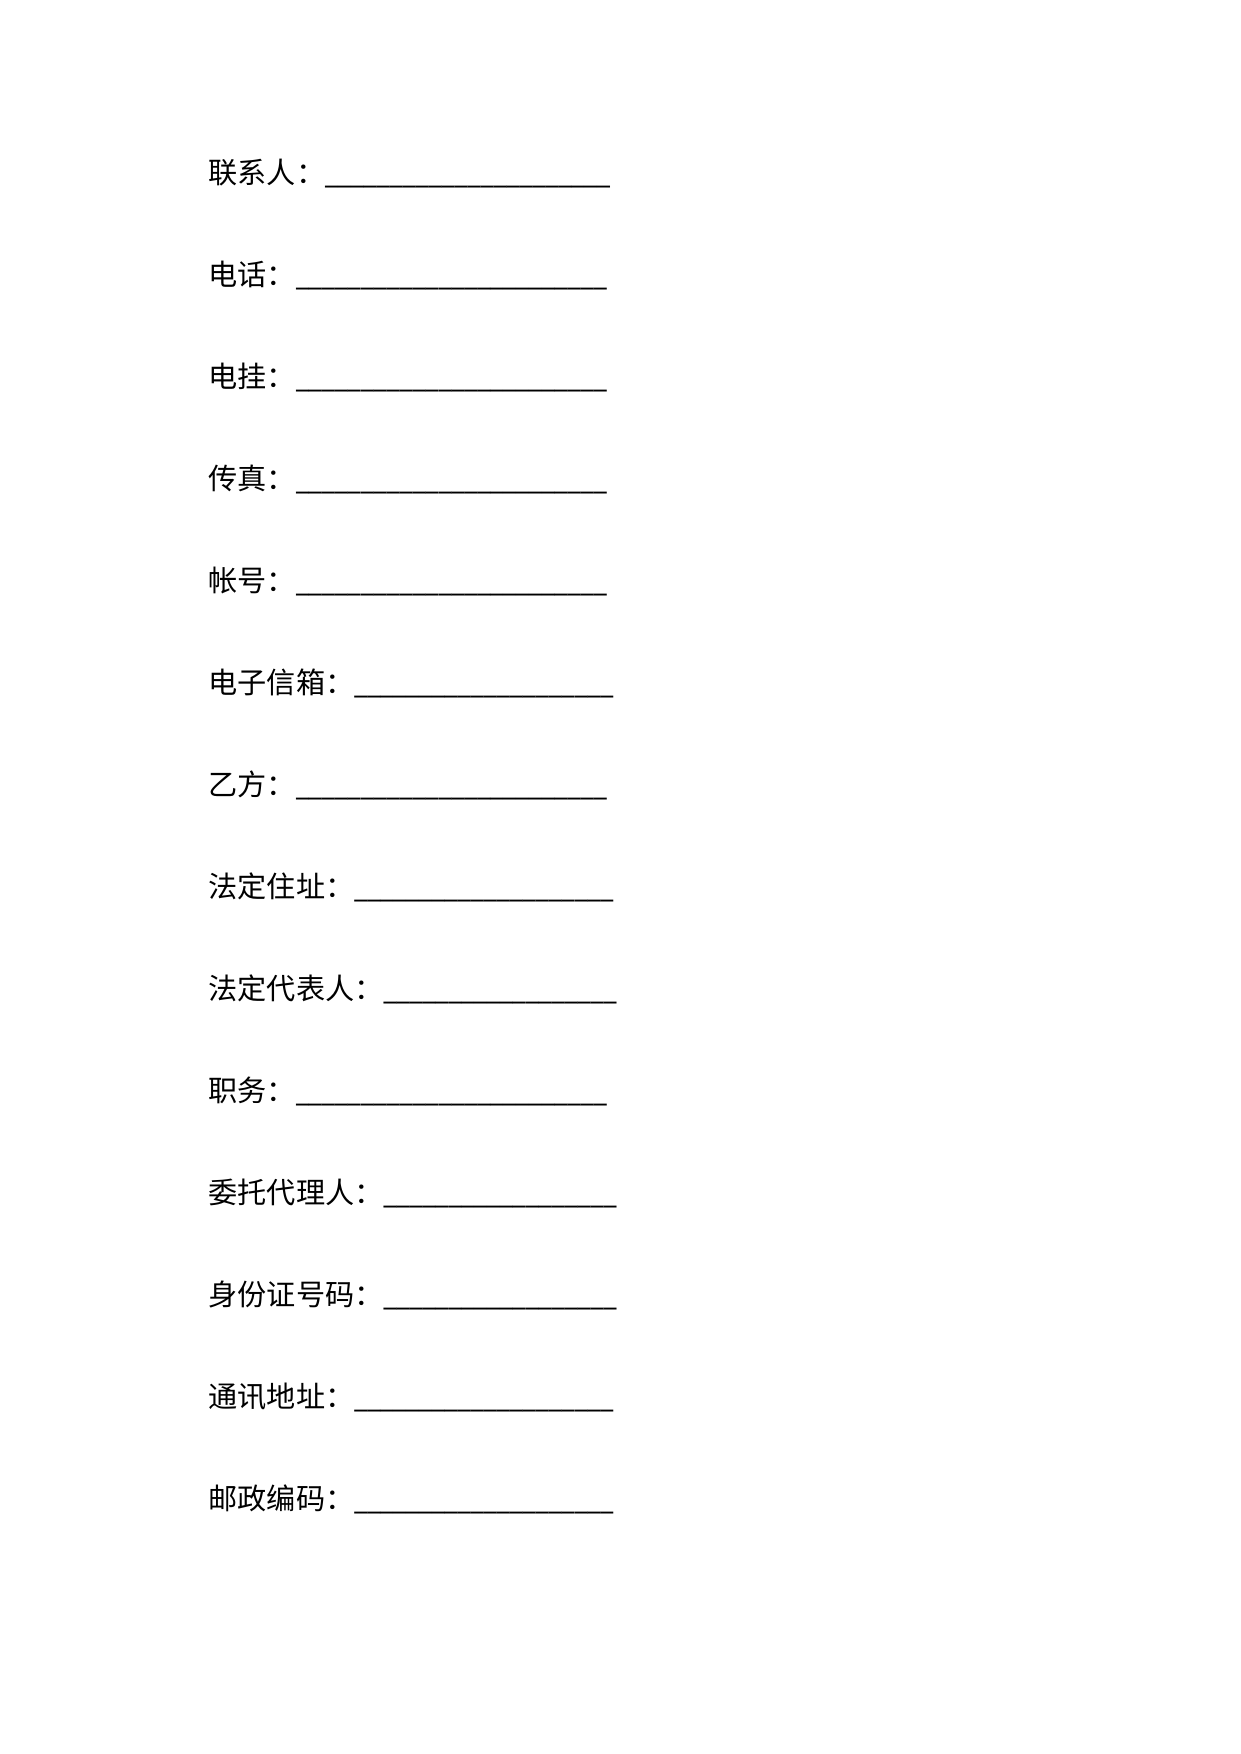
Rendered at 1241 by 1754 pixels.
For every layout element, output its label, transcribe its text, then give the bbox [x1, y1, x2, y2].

text 联系人：______________________ [150, 150, 1090, 192]
text 传真：________________________ [150, 456, 1090, 498]
text 电话：________________________ [150, 252, 1090, 294]
text 法定住址：____________________ [150, 864, 1090, 906]
text 委托代理人：__________________ [150, 1170, 1090, 1212]
text 通讯地址：____________________ [150, 1374, 1090, 1416]
text 法定代表人：__________________ [150, 966, 1090, 1008]
text 帐号：________________________ [150, 558, 1090, 600]
text 邮政编码：____________________ [150, 1476, 1090, 1518]
text 身份证号码：__________________ [150, 1272, 1090, 1314]
text 电子信箱：____________________ [150, 660, 1090, 702]
text 乙方：________________________ [150, 762, 1090, 804]
text 职务：________________________ [150, 1068, 1090, 1110]
text 电挂：________________________ [150, 354, 1090, 396]
